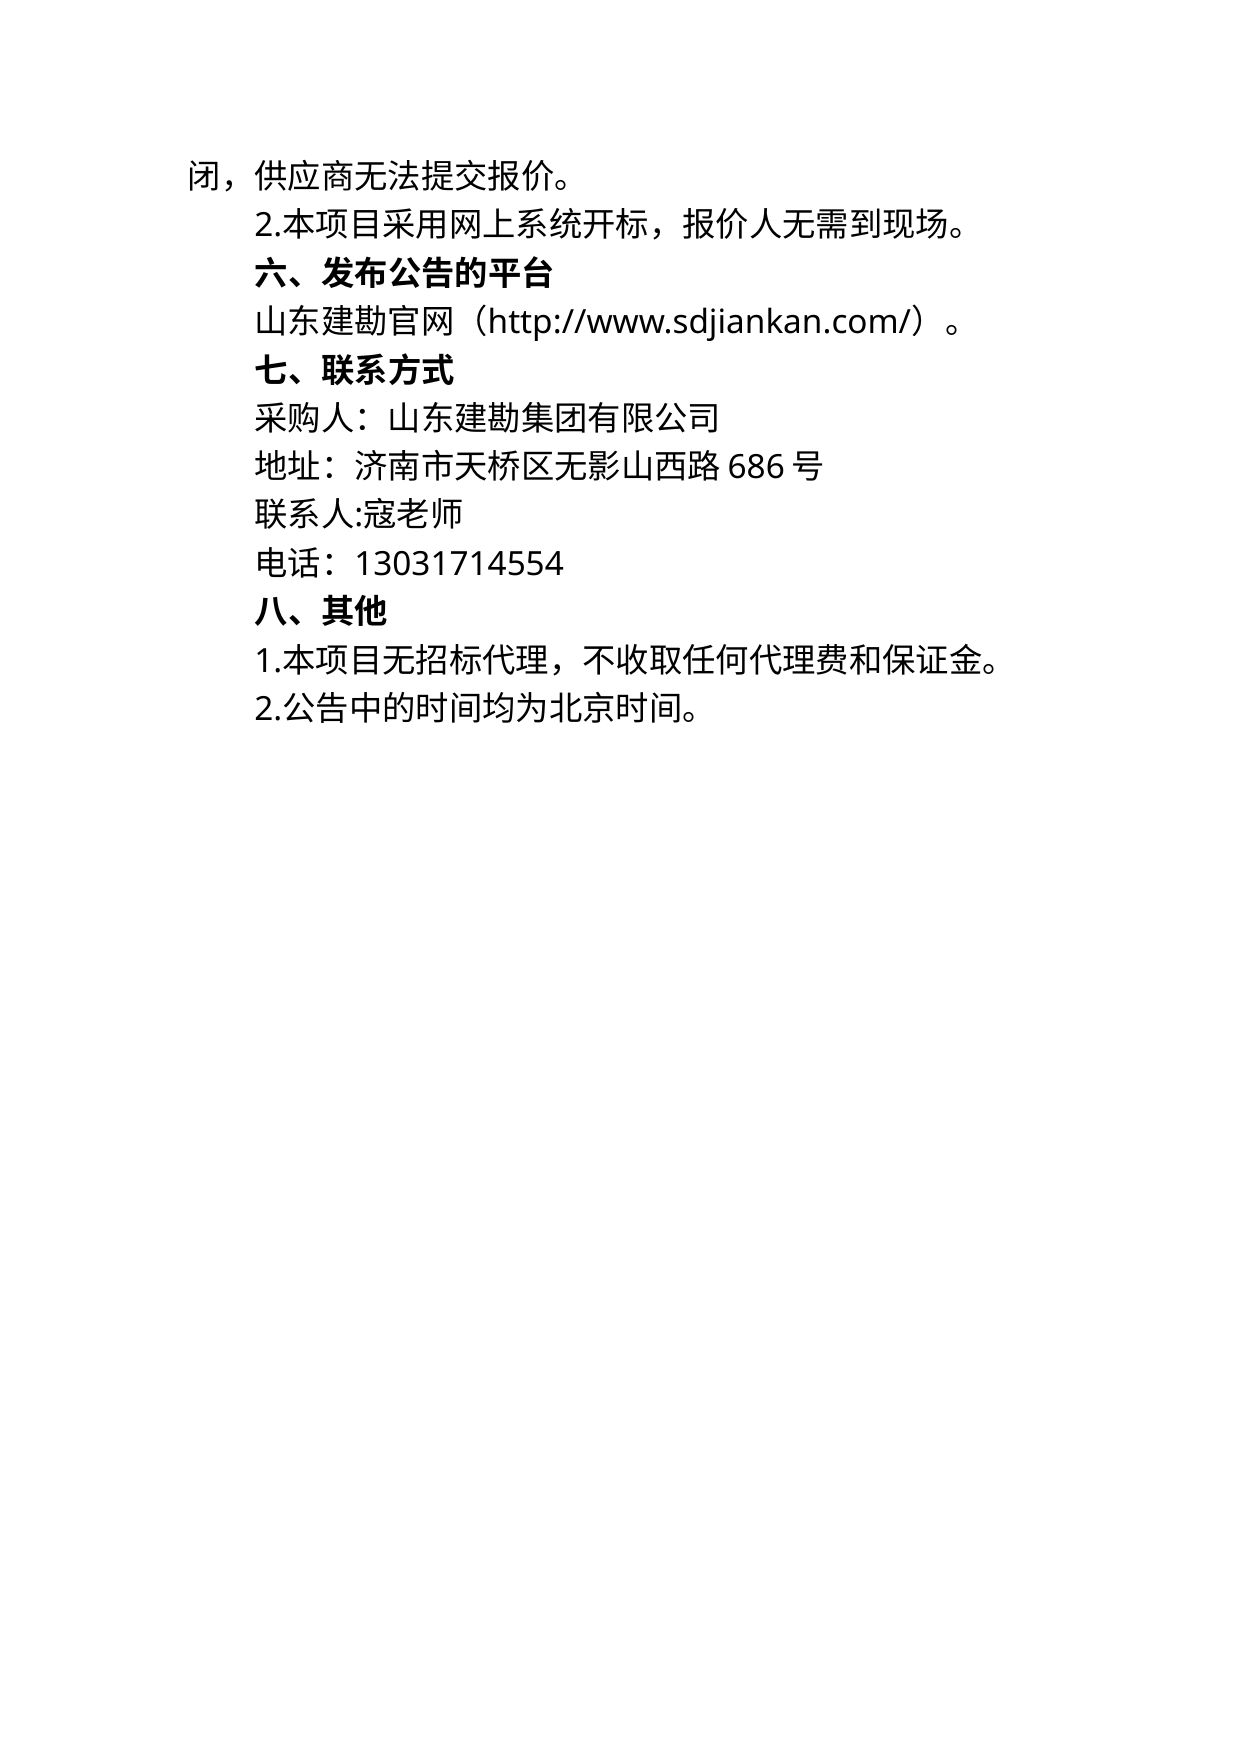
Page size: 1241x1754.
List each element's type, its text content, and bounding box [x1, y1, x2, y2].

text 七、联系方式 [187, 343, 1053, 392]
text 2.本项目采用网上系统开标，报价人无需到现场。 [187, 198, 1053, 247]
text 联系人:寇老师 [187, 488, 1053, 537]
text 采购人：山东建勘集团有限公司 [187, 392, 1053, 440]
text 八、其他 [187, 585, 1053, 633]
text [187, 150, 1053, 198]
text 电话：13031714554 [187, 537, 1053, 585]
text 1.本项目无招标代理，不收取任何代理费和保证金。 [187, 633, 1053, 682]
text 山东建勘官网（http://www.sdjiankan.com/）。 [187, 295, 1053, 343]
text 六、发布公告的平台 [187, 247, 1053, 295]
text 地址：济南市天桥区无影山西路686号 [187, 440, 1053, 488]
text 2.公告中的时间均为北京时间。 [187, 682, 1053, 730]
